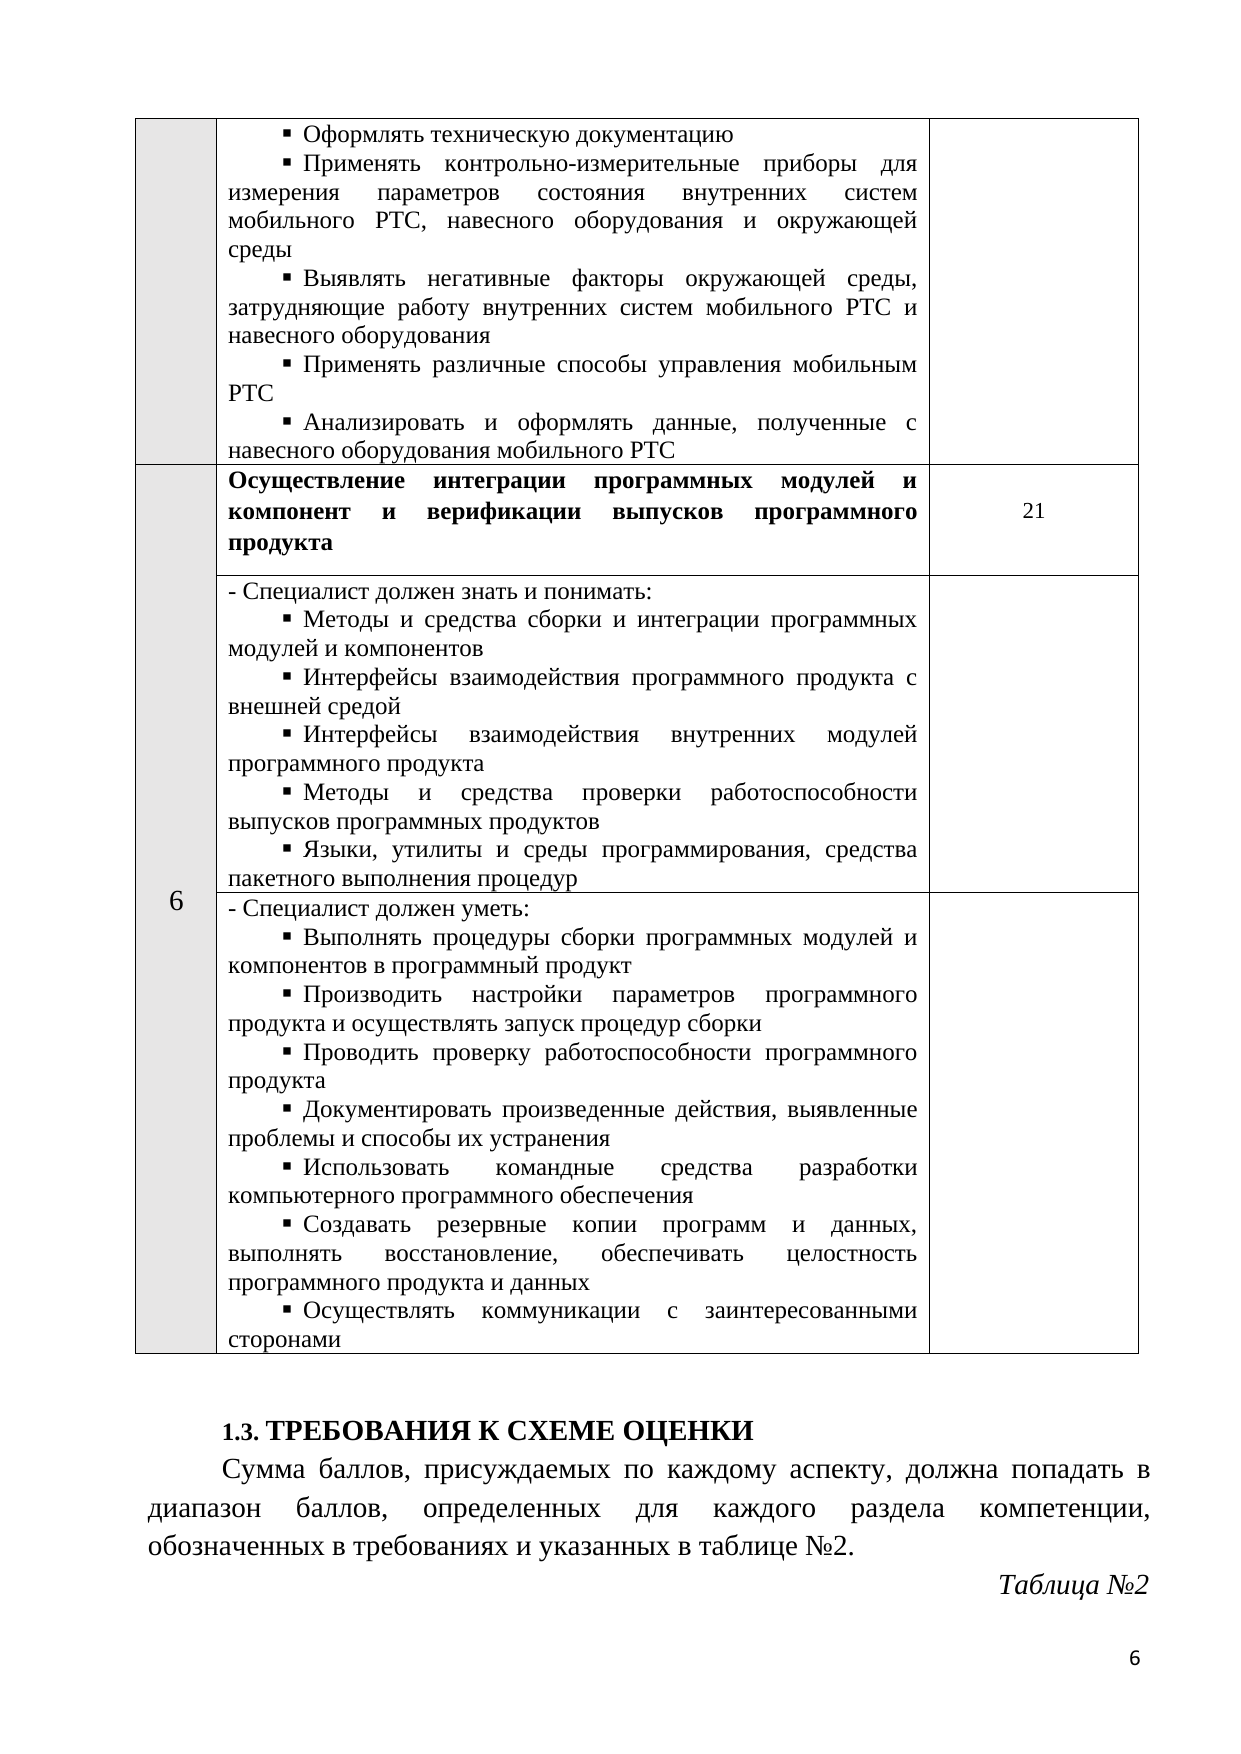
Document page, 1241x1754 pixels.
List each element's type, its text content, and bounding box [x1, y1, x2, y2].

text Таблица №2 [148, 1567, 1152, 1600]
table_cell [217, 119, 929, 464]
table_cell - Специалист должен знать и понимать: Методы и средства сборки и интеграции программных модулей и компонентов Интерфейсы взаимодействия программного продукта с внешней средой Интерфейсы взаимодействия внутренних модулей программного продукта Методы и средства проверки работоспособности выпусков программных продуктов Языки, утилиты и среды программирования, средства пакетного выполнения процедур [217, 576, 929, 892]
table_cell Осуществление интеграции программных модулей и компонент и верификации выпусков программного продукта [217, 465, 929, 575]
text Сумма баллов, присуждаемых по каждому аспекту, должна попадать в диапазон баллов, определенных для каждого раздела компетенции, обозначенных в требованиях и указанных в таблице №2. [148, 1451, 1152, 1562]
table_cell 21 [930, 465, 1138, 575]
table_cell [930, 119, 1138, 464]
table_cell [930, 576, 1138, 892]
table_cell - Специалист должен уметь: Выполнять процедуры сборки программных модулей и компонентов в программный продукт Производить настройки параметров программного продукта и осуществлять запуск процедур сборки Проводить проверку работоспособности программного продукта Документировать произведенные действия, выявленные проблемы и способы их устранения Использовать командные средства разработки компьютерного программного обеспечения Создавать резервные копии программ и данных, выполнять восстановление, обеспечивать целостность программного продукта и данных Осуществлять коммуникации с заинтересованными сторонами [217, 893, 929, 1353]
table_cell [930, 893, 1138, 1353]
table_cell 6 [136, 465, 216, 1353]
subtitle 1.3. ТРЕБОВАНИЯ К СХЕМЕ ОЦЕНКИ [148, 1413, 1152, 1446]
